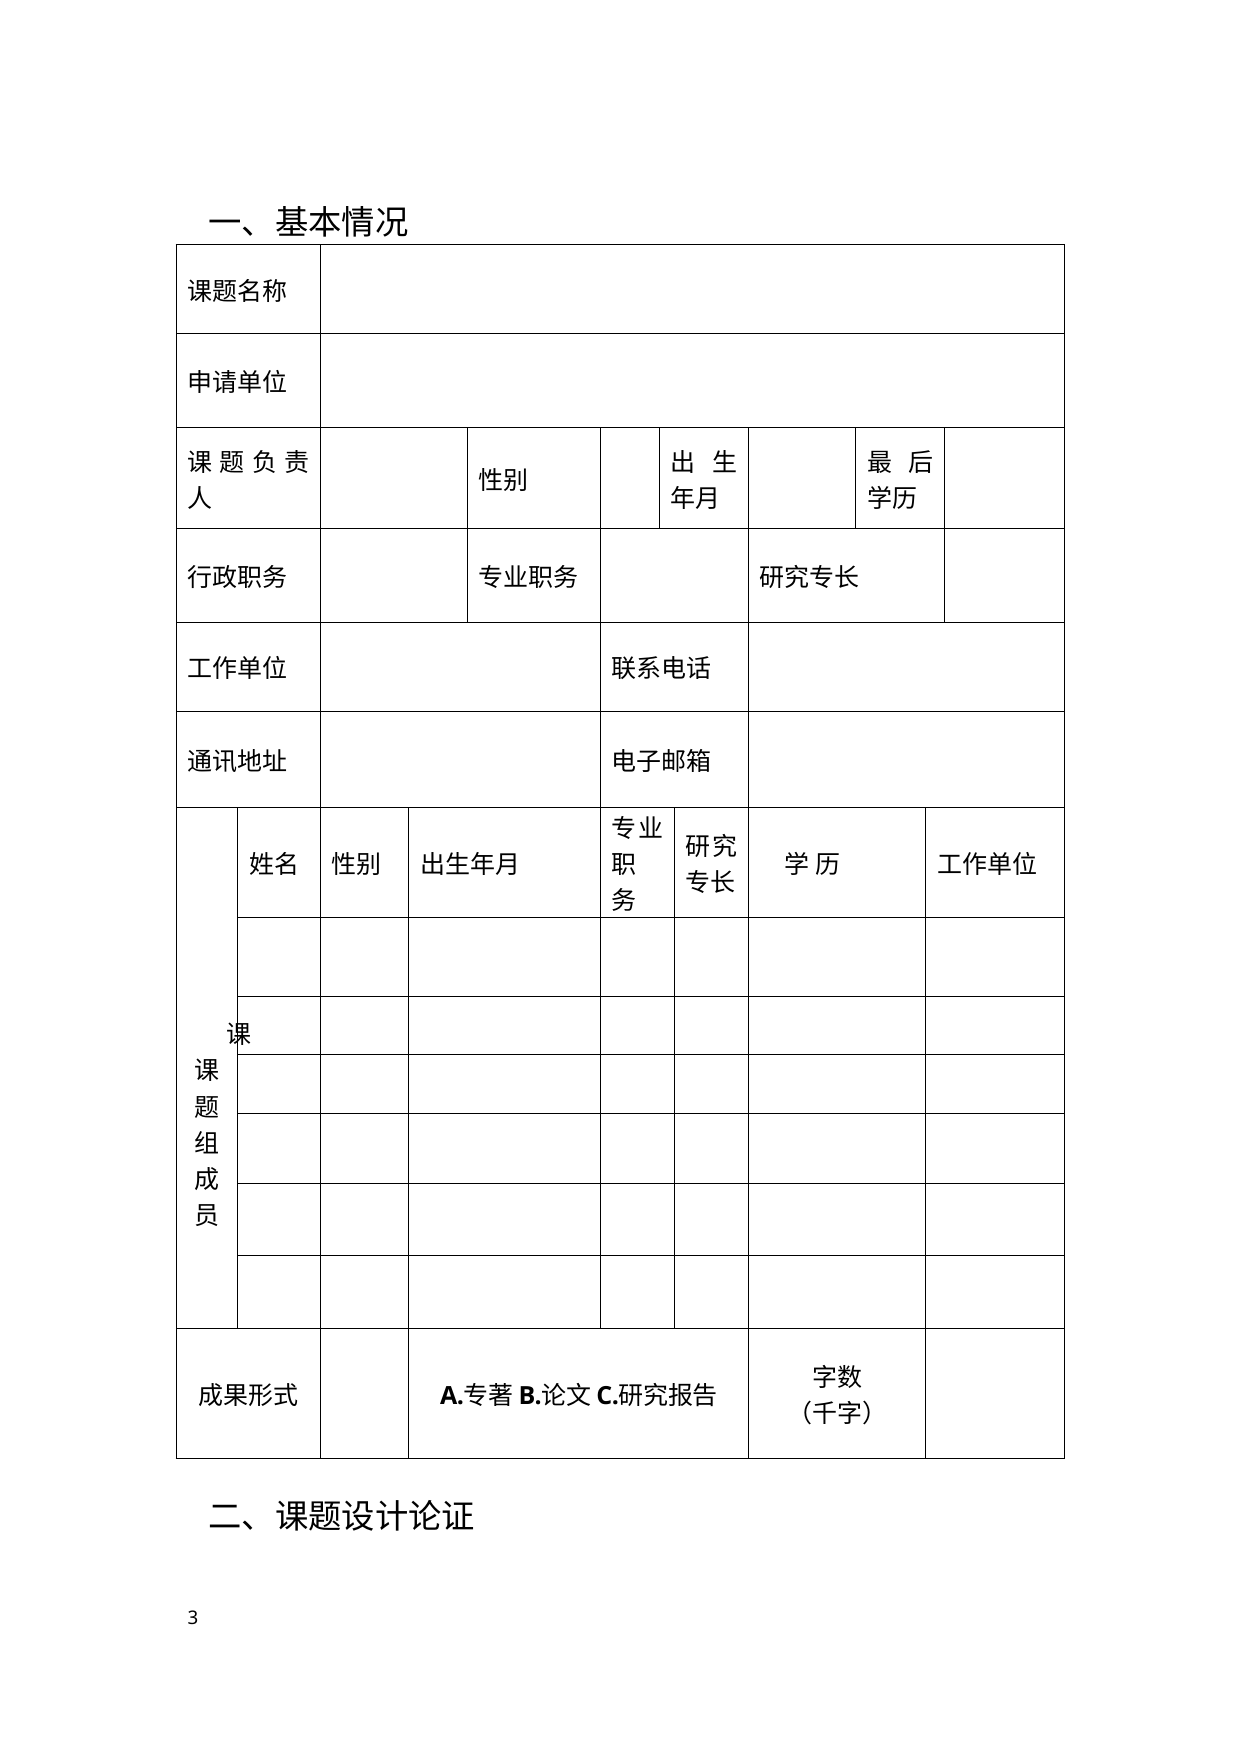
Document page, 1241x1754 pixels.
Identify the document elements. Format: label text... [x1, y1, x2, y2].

table_cell 课题负责人 [177, 428, 320, 528]
table_cell [238, 1184, 320, 1255]
table_cell [749, 1055, 925, 1113]
table_cell [749, 712, 1064, 807]
text 一、基本情况 [187, 196, 1053, 244]
table_cell [749, 623, 1064, 711]
table_cell 出生年月 [660, 428, 748, 528]
table_cell 字数 （千字） [749, 1329, 925, 1458]
table_cell 性别 [468, 428, 600, 528]
table_cell 行政职务 [177, 529, 320, 622]
table_cell 课课题组成员 [177, 808, 237, 1328]
table_header 课题名称 [177, 245, 320, 333]
table_cell [321, 997, 408, 1054]
table_cell 专业职务 [468, 529, 600, 622]
table_cell [675, 997, 748, 1054]
table_cell [238, 1256, 320, 1328]
table_cell 工作单位 [926, 808, 1064, 917]
table_cell [321, 529, 467, 622]
table_cell [321, 1329, 408, 1458]
table_cell [675, 1184, 748, 1255]
table_cell [238, 918, 320, 996]
table_cell [321, 1114, 408, 1183]
table_cell [601, 428, 659, 528]
table_cell [409, 1184, 600, 1255]
table_cell [926, 918, 1064, 996]
table_cell [409, 1114, 600, 1183]
table_cell [321, 1055, 408, 1113]
table_cell [409, 1256, 600, 1328]
table_cell [321, 918, 408, 996]
table_cell [601, 918, 674, 996]
table_cell [749, 428, 855, 528]
table_cell [321, 1184, 408, 1255]
table_cell [749, 1256, 925, 1328]
table_cell [238, 1055, 320, 1113]
table_cell [238, 1114, 320, 1183]
table_cell 性别 [321, 808, 408, 917]
table_cell 学 历 [749, 808, 925, 917]
table_cell [601, 1184, 674, 1255]
text 二、课题设计论证 [187, 1490, 1053, 1538]
table_cell [321, 623, 600, 711]
table_cell [601, 529, 748, 622]
table_cell [945, 428, 1064, 528]
table_cell A.专著B.论文C.研究报告 [409, 1329, 748, 1458]
table_cell [926, 1114, 1064, 1183]
table_cell 出生年月 [409, 808, 600, 917]
table_cell [601, 997, 674, 1054]
table_cell [321, 712, 600, 807]
table_cell [926, 997, 1064, 1054]
table_cell 最后学历 [856, 428, 944, 528]
table_cell 电子邮箱 [601, 712, 748, 807]
table_cell 通讯地址 [177, 712, 320, 807]
table_cell [926, 1055, 1064, 1113]
table_cell 成果形式 [177, 1329, 320, 1458]
table_cell [601, 1055, 674, 1113]
table_cell [409, 997, 600, 1054]
table_cell [601, 1256, 674, 1328]
table_cell [409, 918, 600, 996]
table_header [321, 245, 1064, 333]
table_cell [321, 334, 1064, 427]
table_cell [675, 918, 748, 996]
table_cell [409, 1055, 600, 1113]
table_cell [926, 1329, 1064, 1458]
table_cell 申请单位 [177, 334, 320, 427]
table_cell [321, 1256, 408, 1328]
table_cell [675, 1114, 748, 1183]
table_cell [749, 1184, 925, 1255]
table_cell [749, 918, 925, 996]
table_cell [238, 997, 320, 1054]
table_cell [749, 997, 925, 1054]
table_cell [675, 1256, 748, 1328]
table_cell 工作单位 [177, 623, 320, 711]
table_cell [926, 1184, 1064, 1255]
table_cell [945, 529, 1064, 622]
table_cell 联系电话 [601, 623, 748, 711]
table_cell [601, 1114, 674, 1183]
table_cell [749, 1114, 925, 1183]
table_cell 专业职 务 [601, 808, 674, 917]
table_cell 研究专长 [675, 808, 748, 917]
table_cell [926, 1256, 1064, 1328]
table_cell [321, 428, 467, 528]
table_cell [675, 1055, 748, 1113]
table_cell 姓名 [238, 808, 320, 917]
table_cell 研究专长 [749, 529, 944, 622]
